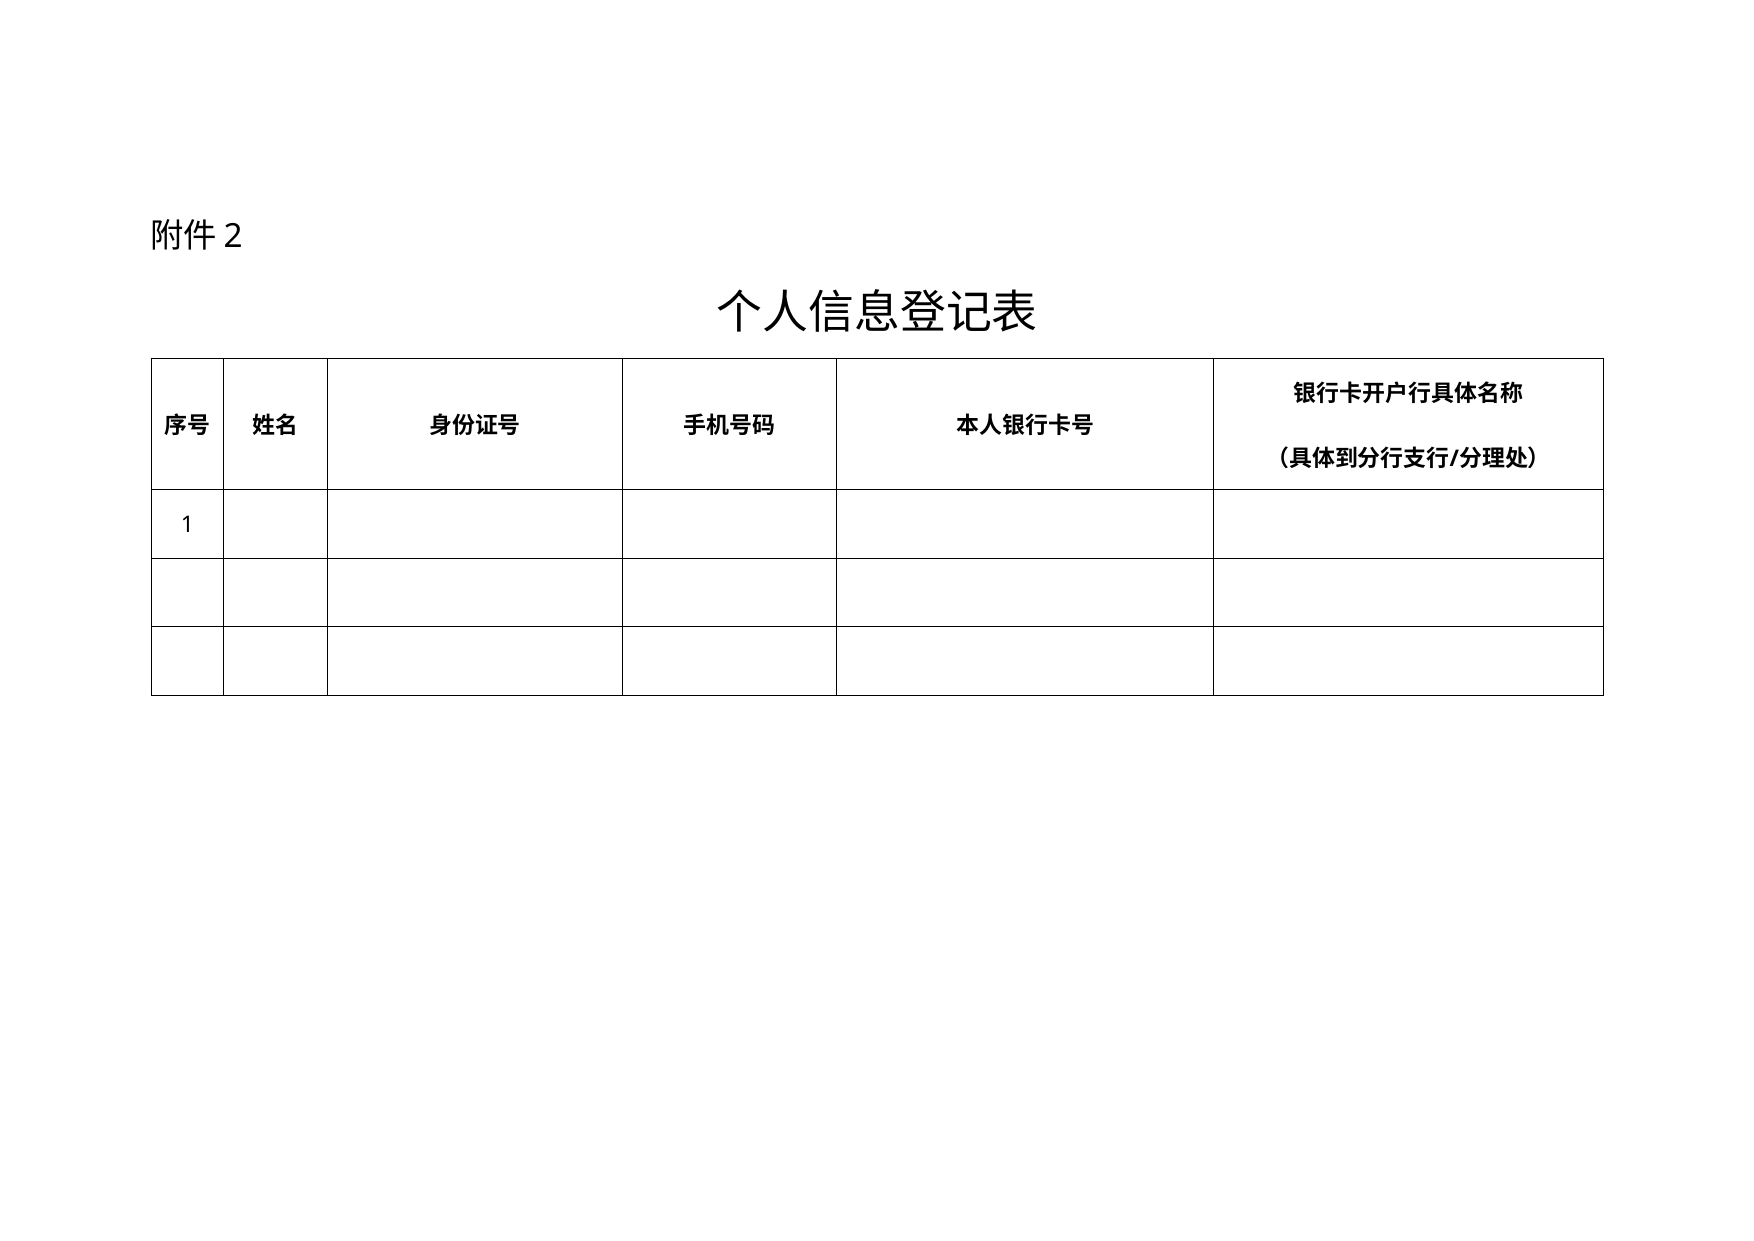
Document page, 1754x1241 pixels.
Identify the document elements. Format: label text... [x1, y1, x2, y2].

table_cell [328, 627, 622, 695]
table_cell [1214, 559, 1603, 626]
table_header 本人银行卡号 [837, 359, 1213, 489]
table_cell [837, 559, 1213, 626]
table_cell 1 [152, 490, 223, 557]
table_cell [623, 627, 836, 695]
table_header 手机号码 [623, 359, 836, 489]
table_cell [152, 627, 223, 695]
table_cell [224, 627, 327, 695]
table_cell [623, 559, 836, 626]
table_cell [837, 627, 1213, 695]
table_cell [152, 559, 223, 626]
table_header 序号 [152, 359, 223, 489]
table_cell [224, 490, 327, 557]
table_cell [328, 559, 622, 626]
table_header 姓名 [224, 359, 327, 489]
text 个人信息登记表 [150, 260, 1604, 358]
table_header 身份证号 [328, 359, 622, 489]
table_header 银行卡开户行具体名称 （具体到分行支行/分理处） [1214, 359, 1603, 489]
table_cell [1214, 490, 1603, 557]
table_cell [328, 490, 622, 557]
table_cell [837, 490, 1213, 557]
table_cell [623, 490, 836, 557]
text 附件2 [150, 198, 1604, 260]
table_cell [224, 559, 327, 626]
table_cell [1214, 627, 1603, 695]
